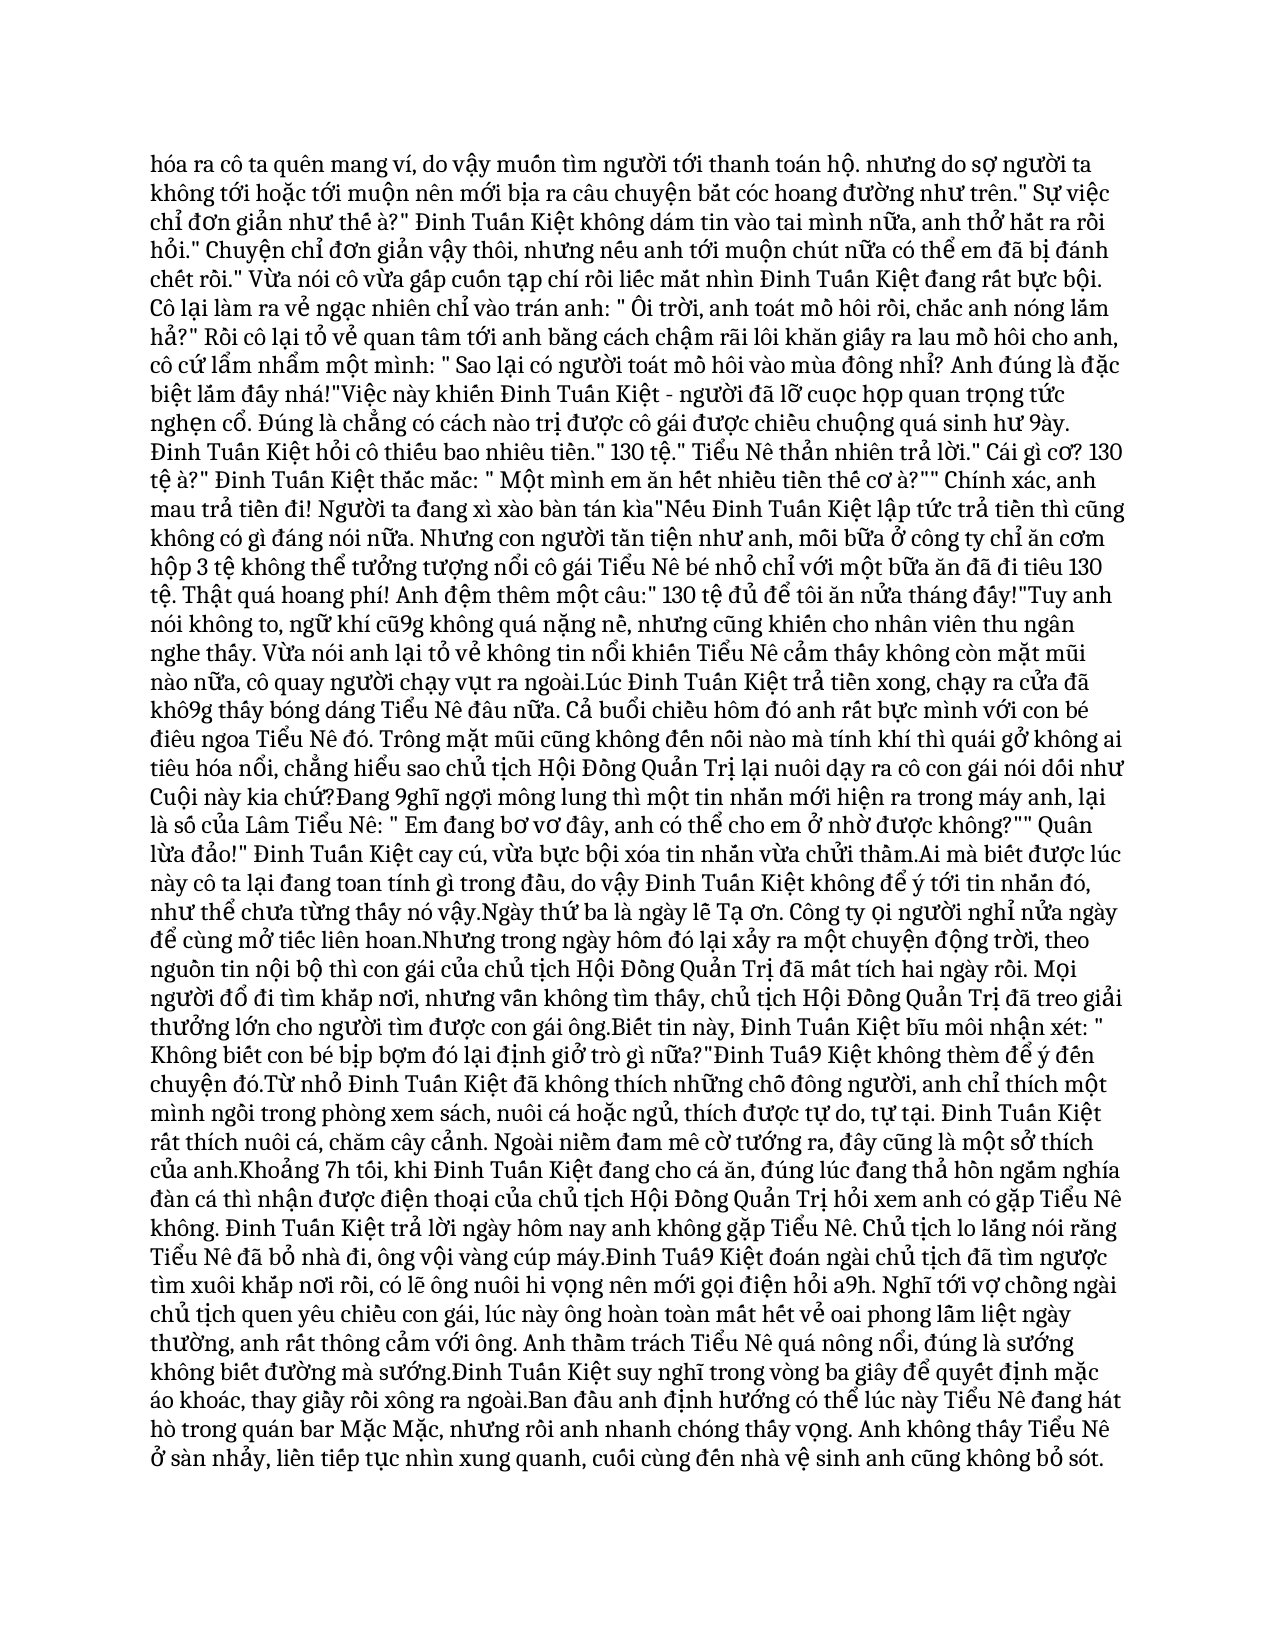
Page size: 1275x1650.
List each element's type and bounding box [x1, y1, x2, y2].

text [150, 150, 1125, 1472]
